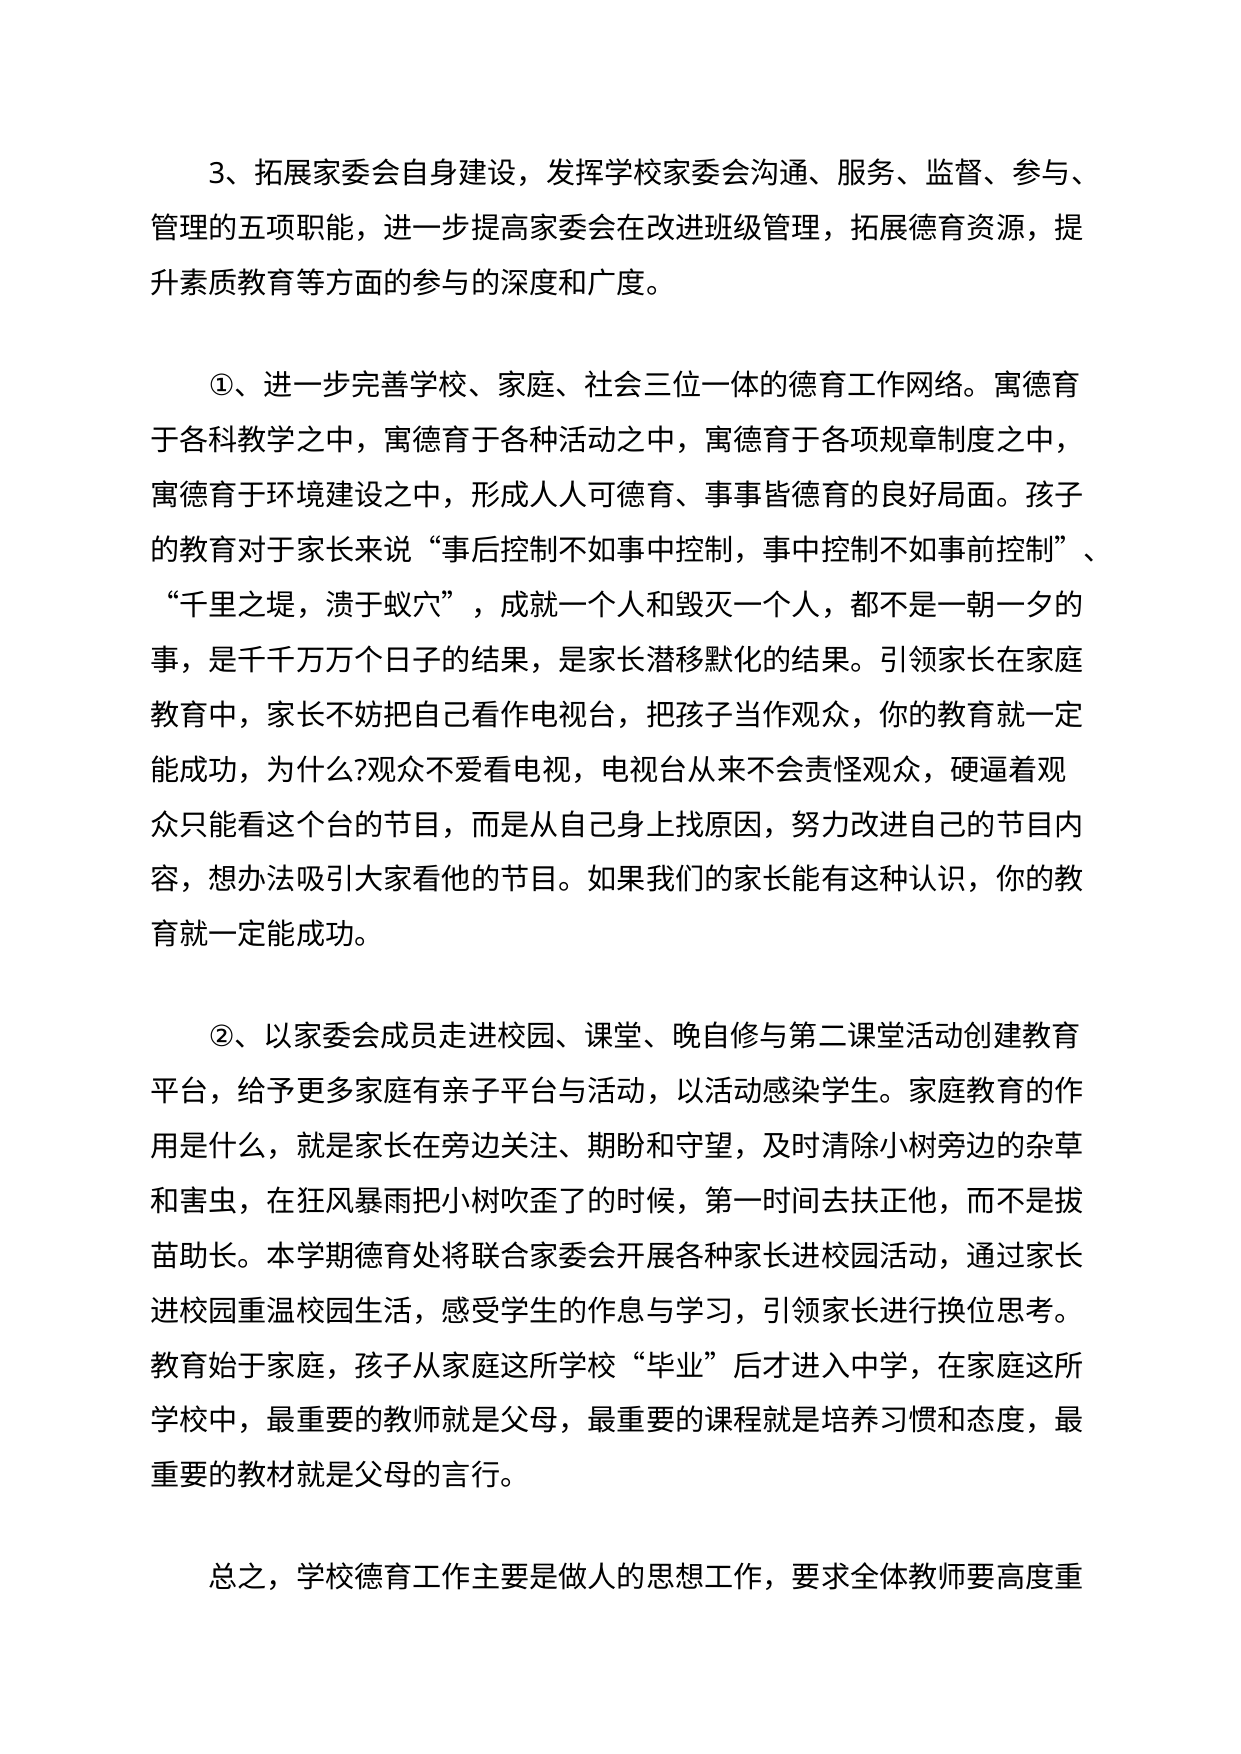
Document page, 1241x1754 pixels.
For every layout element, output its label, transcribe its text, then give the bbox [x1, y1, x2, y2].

text ②、以家委会成员走进校园、课堂、晚自修与第二课堂活动创建教育平台，给予更多家庭有亲子平台与活动，以活动感染学生。家庭教育的作用是什么，就是家长在旁边关注、期盼和守望，及时清除小树旁边的杂草和害虫，在狂风暴雨把小树吹歪了的时候，第一时间去扶正他，而不是拔苗助长。本学期德育处将联合家委会开展各种家长进校园活动，通过家长进校园重温校园生活，感受学生的作息与学习，引领家长进行换位思考。教育始于家庭，孩子从家庭这所学校“毕业”后才进入中学，在家庭这所学校中，最重要的教师就是父母，最重要的课程就是培养习惯和态度，最重要的教材就是父母的言行。 [150, 1013, 1090, 1494]
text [150, 1554, 1090, 1596]
text 3、拓展家委会自身建设，发挥学校家委会沟通、服务、监督、参与、管理的五项职能，进一步提高家委会在改进班级管理，拓展德育资源，提升素质教育等方面的参与的深度和广度。 [150, 150, 1090, 302]
text ①、进一步完善学校、家庭、社会三位一体的德育工作网络。寓德育于各科教学之中，寓德育于各种活动之中，寓德育于各项规章制度之中，寓德育于环境建设之中，形成人人可德育、事事皆德育的良好局面。孩子的教育对于家长来说“事后控制不如事中控制，事中控制不如事前控制”、“千里之堤，溃于蚁穴”，成就一个人和毁灭一个人，都不是一朝一夕的事，是千千万万个日子的结果，是家长潜移默化的结果。引领家长在家庭教育中，家长不妨把自己看作电视台，把孩子当作观众，你的教育就一定能成功，为什么?观众不爱看电视，电视台从来不会责怪观众，硬逼着观众只能看这个台的节目，而是从自己身上找原因，努力改进自己的节目内容，想办法吸引大家看他的节目。如果我们的家长能有这种认识，你的教育就一定能成功。 [150, 362, 1090, 953]
